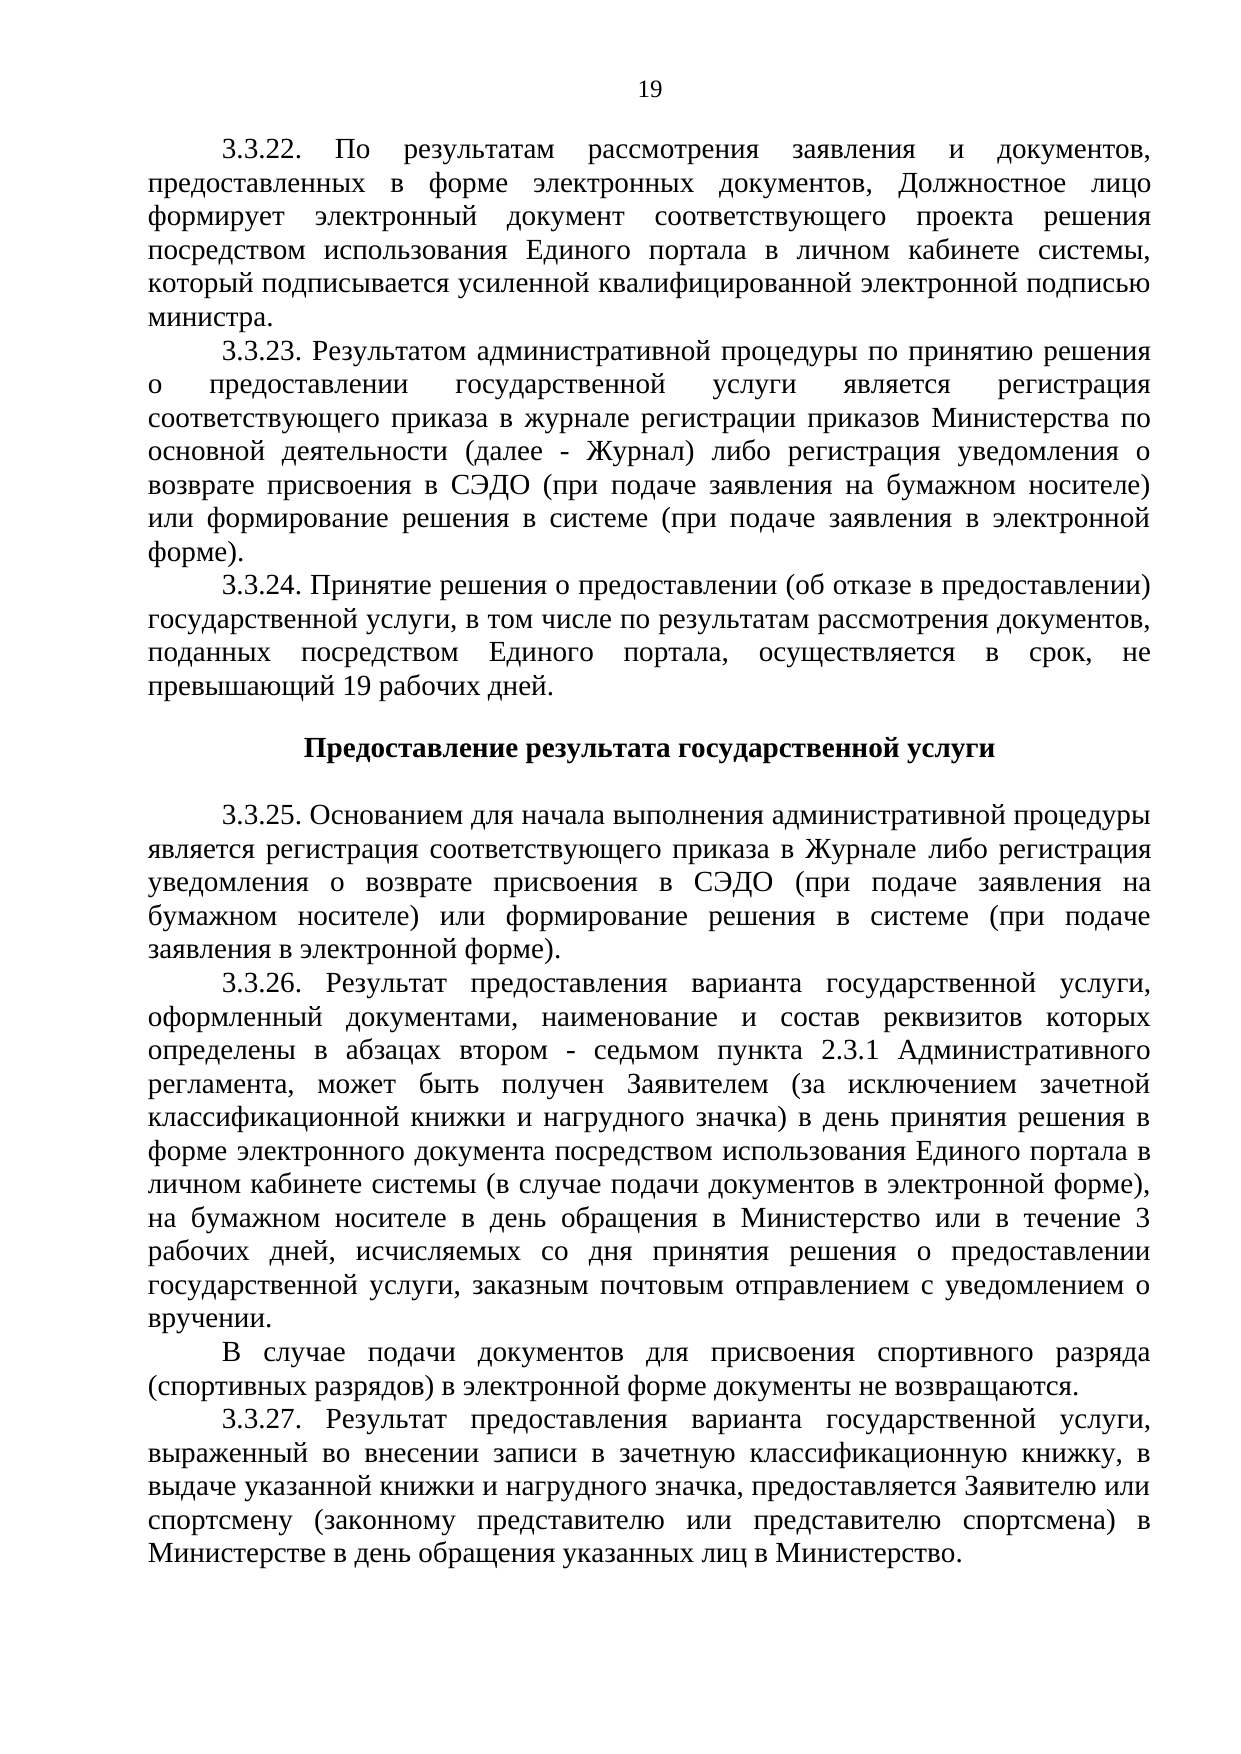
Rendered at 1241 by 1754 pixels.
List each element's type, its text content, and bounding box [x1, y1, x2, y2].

text 3.3.26. Результат предоставления варианта государственной услуги, оформленный документами, наименование и состав реквизитов которых определены в абзацах втором - седьмом пункта 2.3.1 Административного регламента, может быть получен Заявителем (за исключением зачетной классификационной книжки и нагрудного значка) в день принятия решения в форме электронного документа посредством использования Единого портала в личном кабинете системы (в случае подачи документов в электронной форме), на бумажном носителе в день обращения в Министерство или в течение 3 рабочих дней, исчисляемых со дня принятия решения о предоставлении государственной услуги, заказным почтовым отправлением с уведомлением о вручении. [148, 965, 1152, 1334]
text 3.3.27. Результат предоставления варианта государственной услуги, выраженный во внесении записи в зачетную классификационную книжку, в выдаче указанной книжки и нагрудного значка, предоставляется Заявителю или спортсмену (законному представителю или представителю спортсмена) в Министерстве в день обращения указанных лиц в Министерство. [148, 1401, 1152, 1569]
text Предоставление результата государственной услуги [148, 730, 1152, 764]
text 3.3.24. Принятие решения о предоставлении (об отказе в предоставлении) государственной услуги, в том числе по результатам рассмотрения документов, поданных посредством Единого портала, осуществляется в срок, не превышающий 19 рабочих дней. [148, 567, 1152, 702]
text В случае подачи документов для присвоения спортивного разряда (спортивных разрядов) в электронной форме документы не возвращаются. [148, 1334, 1152, 1401]
text 3.3.25. Основанием для начала выполнения административной процедуры является регистрация соответствующего приказа в Журнале либо регистрация уведомления о возврате присвоения в СЭДО (при подаче заявления на бумажном носителе) или формирование решения в системе (при подаче заявления в электронной форме). [148, 797, 1152, 965]
text 3.3.22. По результатам рассмотрения заявления и документов, предоставленных в форме электронных документов, Должностное лицо формирует электронный документ соответствующего проекта решения посредством использования Единого портала в личном кабинете системы, который подписывается усиленной квалифицированной электронной подписью министра. [148, 131, 1152, 333]
text 3.3.23. Результатом административной процедуры по принятию решения о предоставлении государственной услуги является регистрация соответствующего приказа в журнале регистрации приказов Министерства по основной деятельности (далее - Журнал) либо регистрация уведомления о возврате присвоения в СЭДО (при подаче заявления на бумажном носителе) или формирование решения в системе (при подаче заявления в электронной форме). [148, 333, 1152, 567]
